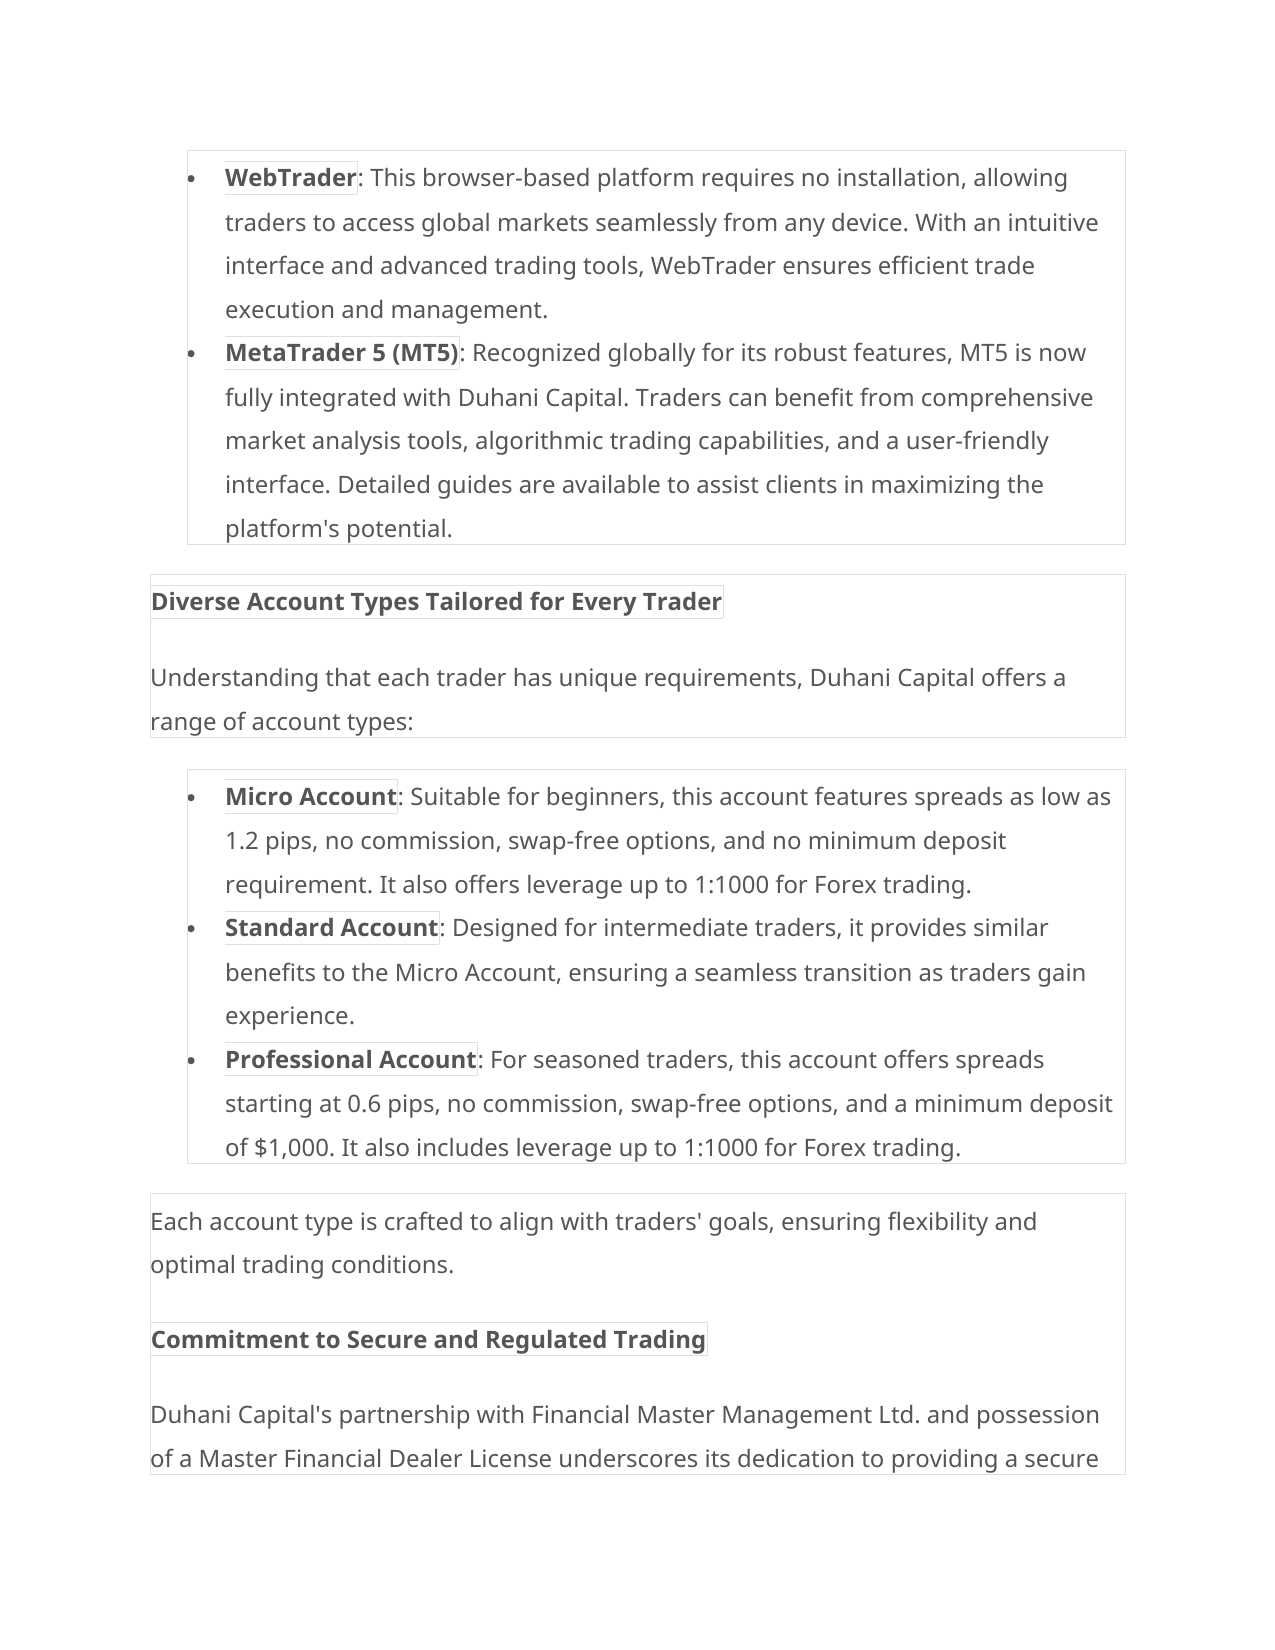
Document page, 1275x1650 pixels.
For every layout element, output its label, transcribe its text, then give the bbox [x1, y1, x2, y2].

text Each account type is crafted to align with traders' goals, ensuring flexibility and optimal trading conditions. [151, 1194, 1125, 1281]
list WebTrader: This browser-based platform requires no installation, allowing traders to access global markets seamlessly from any device. With an intuitive interface and advanced trading tools, WebTrader ensures efficient trade execution and management. [188, 151, 1125, 325]
list MetaTrader 5 (MT5): Recognized globally for its robust features, MT5 is now fully integrated with Duhani Capital. Traders can benefit from comprehensive market analysis tools, algorithmic trading capabilities, and a user-friendly interface. Detailed guides are available to assist clients in maximizing the platform's potential. [188, 325, 1125, 544]
text Commitment to Secure and Regulated Trading [151, 1311, 1125, 1356]
list Standard Account: Designed for intermediate traders, it provides similar benefits to the Micro Account, ensuring a seamless transition as traders gain experience. [188, 900, 1125, 1031]
text Understanding that each trader has unique requirements, Duhani Capital offers a range of account types: [151, 649, 1125, 737]
list Professional Account: For seasoned traders, this account offers spreads starting at 0.6 pips, no commission, swap-free options, and a minimum deposit of $1,000. It also includes leverage up to 1:1000 for Forex trading. [188, 1031, 1125, 1163]
text Diverse Account Types Tailored for Every Trader [151, 575, 1125, 618]
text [151, 1386, 1125, 1474]
list Micro Account: Suitable for beginners, this account features spreads as low as 1.2 pips, no commission, swap-free options, and no minimum deposit requirement. It also offers leverage up to 1:1000 for Forex trading. [188, 770, 1125, 900]
